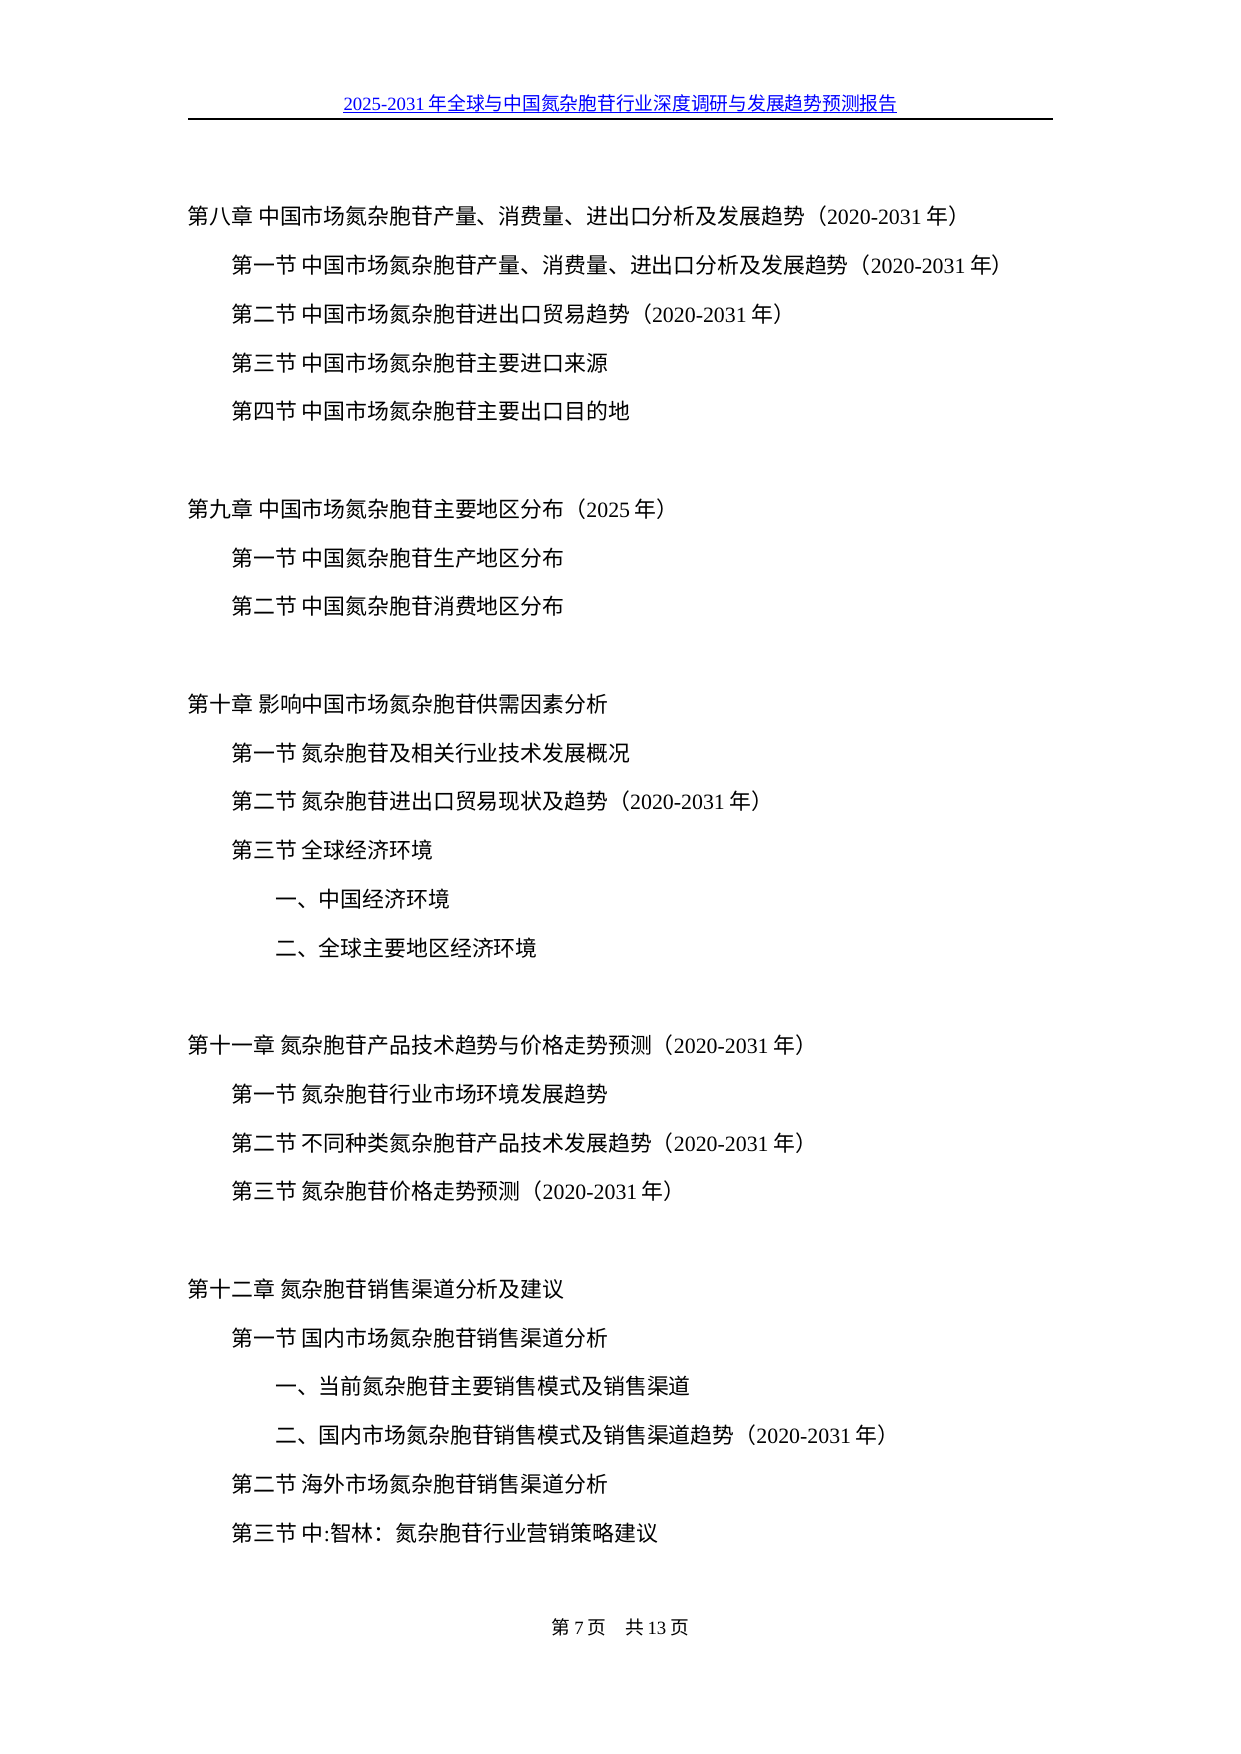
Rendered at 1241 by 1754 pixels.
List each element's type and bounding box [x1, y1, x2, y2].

text [187, 150, 1053, 1548]
